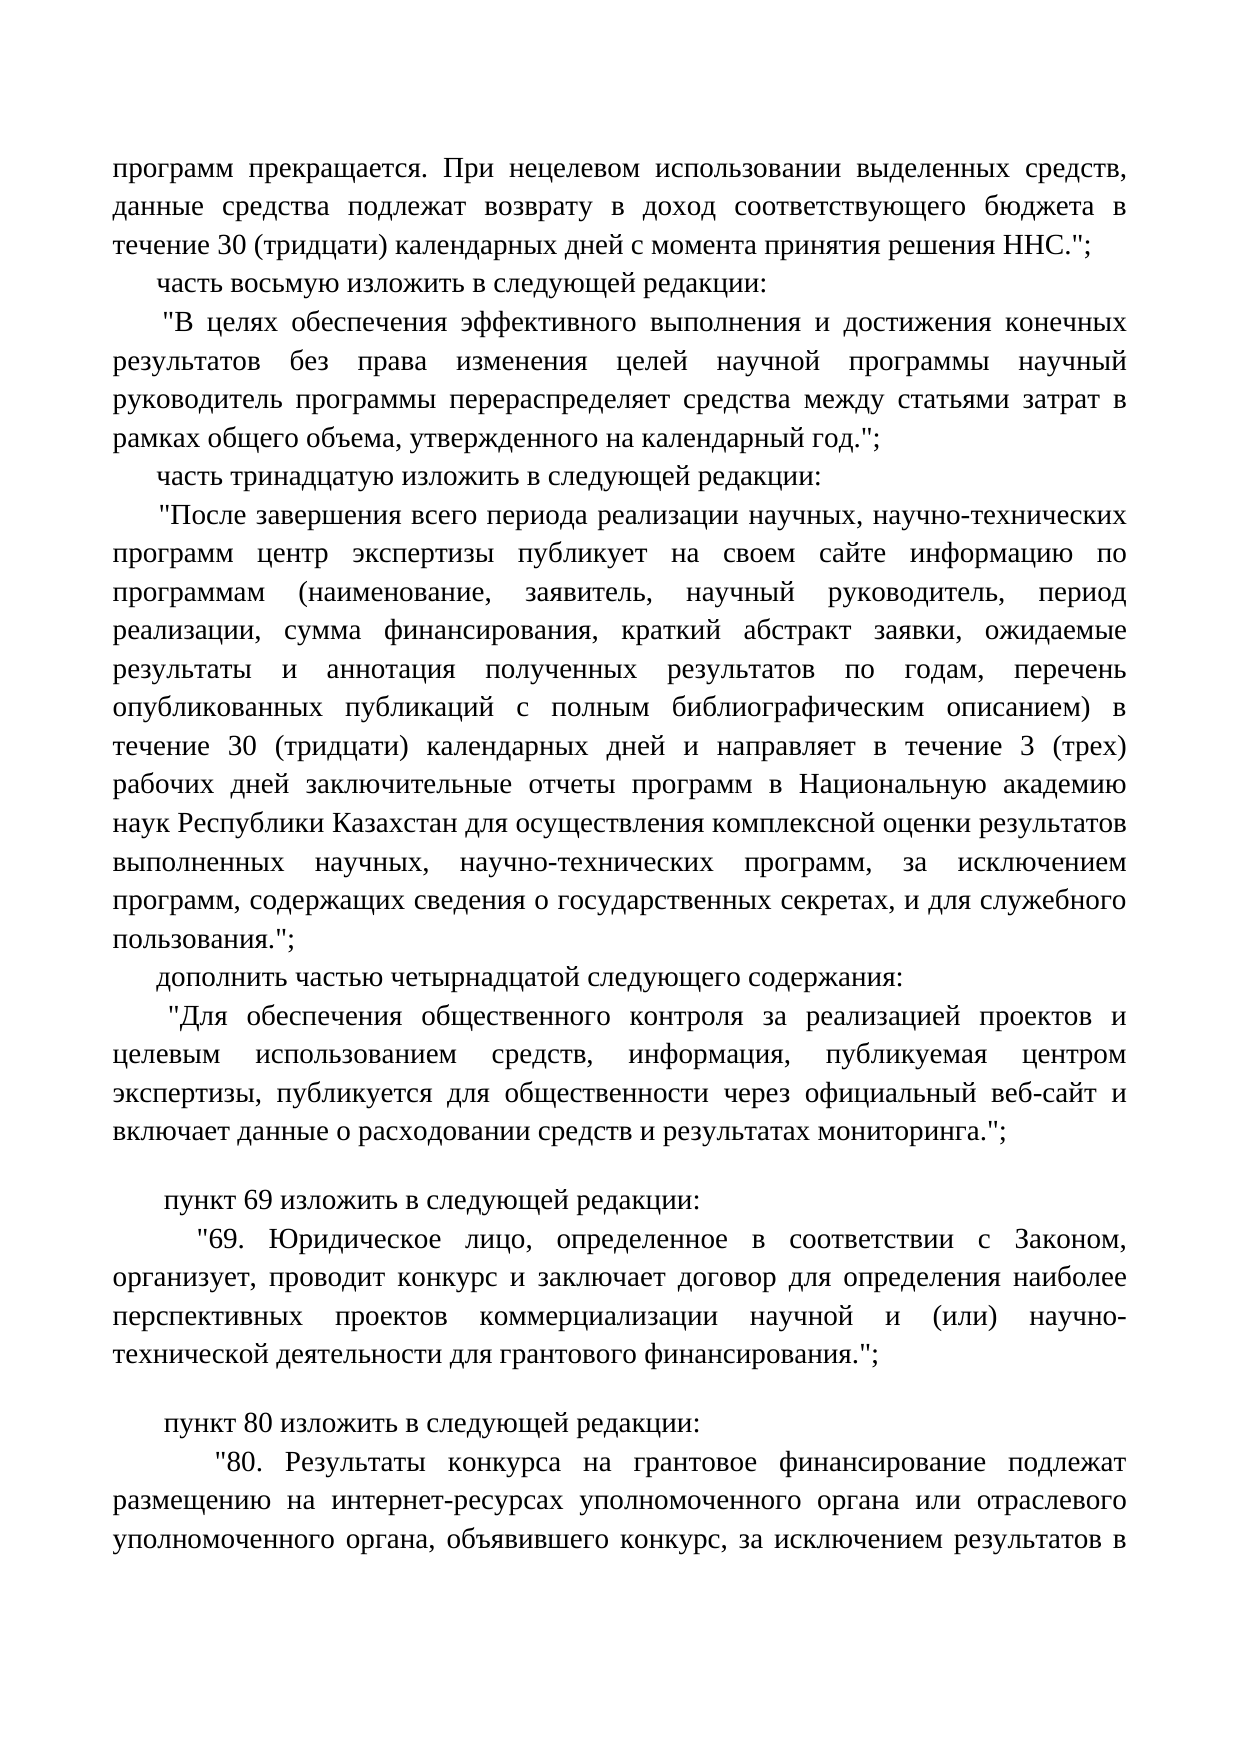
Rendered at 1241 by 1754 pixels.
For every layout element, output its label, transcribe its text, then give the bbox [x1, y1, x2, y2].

text часть восьмую изложить в следующей редакции: [112, 266, 1128, 299]
text дополнить частью четырнадцатой следующего содержания: [112, 959, 1128, 993]
text "В целях обеспечения эффективного выполнения и достижения конечных результатов без права изменения целей научной программы научный руководитель программы перераспределяет средства между статьями затрат в рамках общего объема, утвержденного на календарный год."; [112, 304, 1128, 453]
text часть тринадцатую изложить в следующей редакции: [112, 458, 1128, 492]
text "69. Юридическое лицо, определенное в соответствии с Законом, организует, проводит конкурс и заключает договор для определения наиболее перспективных проектов коммерциализации научной и (или) научно-технической деятельности для грантового финансирования."; [112, 1221, 1128, 1370]
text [112, 1444, 1128, 1554]
text "После завершения всего периода реализации научных, научно-технических программ центр экспертизы публикует на своем сайте информацию по программам (наименование, заявитель, научный руководитель, период реализации, сумма финансирования, краткий абстракт заявки, ожидаемые результаты и аннотация полученных результатов по годам, перечень опубликованных публикаций с полным библиографическим описанием) в течение 30 (тридцати) календарных дней и направляет в течение 3 (трех) рабочих дней заключительные отчеты программ в Национальную академию наук Республики Казахстан для осуществления комплексной оценки результатов выполненных научных, научно-технических программ, за исключением программ, содержащих сведения о государственных секретах, и для служебного пользования."; [112, 497, 1128, 954]
text пункт 80 изложить в следующей редакции: [112, 1405, 1128, 1439]
text пункт 69 изложить в следующей редакции: [112, 1182, 1128, 1216]
text "Для обеспечения общественного контроля за реализацией проектов и целевым использованием средств, информация, публикуемая центром экспертизы, публикуется для общественности через официальный веб-сайт и включает данные о расходовании средств и результатах мониторинга."; [112, 998, 1128, 1147]
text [112, 150, 1128, 261]
